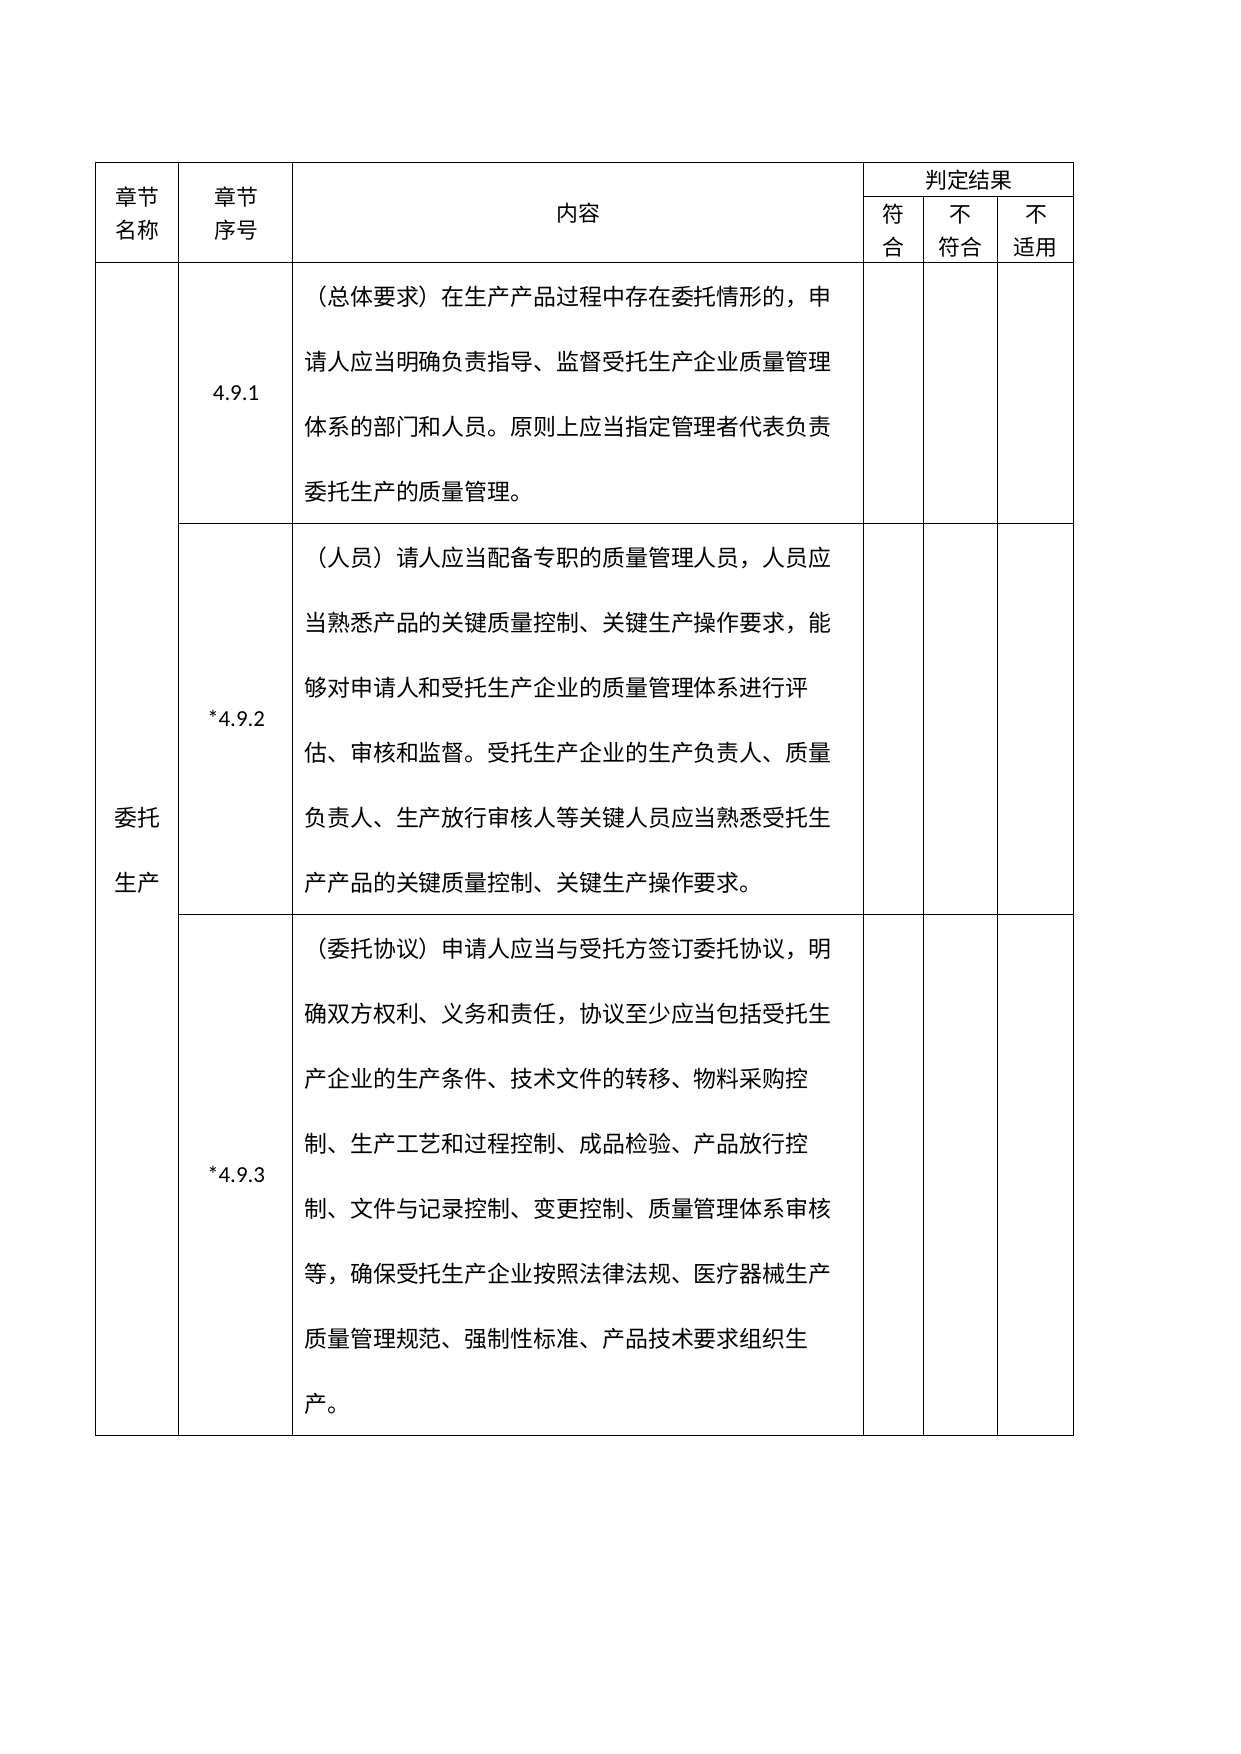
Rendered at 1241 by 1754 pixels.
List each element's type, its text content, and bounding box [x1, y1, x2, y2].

table_cell （人员）请人应当配备专职的质量管理人员，人员应当熟悉产品的关键质量控制、关键生产操作要求，能够对申请人和受托生产企业的质量管理体系进行评估、审核和监督。受托生产企业的生产负责人、质量负责人、生产放行审核人等关键人员应当熟悉受托生产产品的关键质量控制、关键生产操作要求。 [293, 524, 863, 914]
table_cell [864, 263, 923, 523]
table_cell [998, 524, 1073, 914]
table_cell 4.9.1 [179, 263, 292, 523]
table_cell [864, 915, 923, 1435]
table_cell [998, 263, 1073, 523]
table_cell （总体要求）在生产产品过程中存在委托情形的，申请人应当明确负责指导、监督受托生产企业质量管理体系的部门和人员。原则上应当指定管理者代表负责委托生产的质量管理。 [293, 263, 863, 523]
table_header 内容 [293, 163, 863, 262]
table_cell 符合 [864, 197, 923, 262]
table_cell [924, 524, 997, 914]
table_header 章节名称 [96, 163, 178, 262]
table_cell [924, 263, 997, 523]
table_cell [864, 524, 923, 914]
table_cell [924, 915, 997, 1435]
table_cell 委托生产 [96, 263, 178, 1435]
table_header 判定结果 [864, 163, 1073, 196]
table_cell *4.9.3 [179, 915, 292, 1435]
table_header 章节 序号 [179, 163, 292, 262]
table_cell *4.9.2 [179, 524, 292, 914]
table_cell [998, 915, 1073, 1435]
table_cell （委托协议）申请人应当与受托方签订委托协议，明确双方权利、义务和责任，协议至少应当包括受托生产企业的生产条件、技术文件的转移、物料采购控制、生产工艺和过程控制、成品检验、产品放行控制、文件与记录控制、变更控制、质量管理体系审核等，确保受托生产企业按照法律法规、医疗器械生产质量管理规范、强制性标准、产品技术要求组织生产。 [293, 915, 863, 1435]
table_cell 不 符合 [924, 197, 997, 262]
table_cell 不 适用 [998, 197, 1073, 262]
